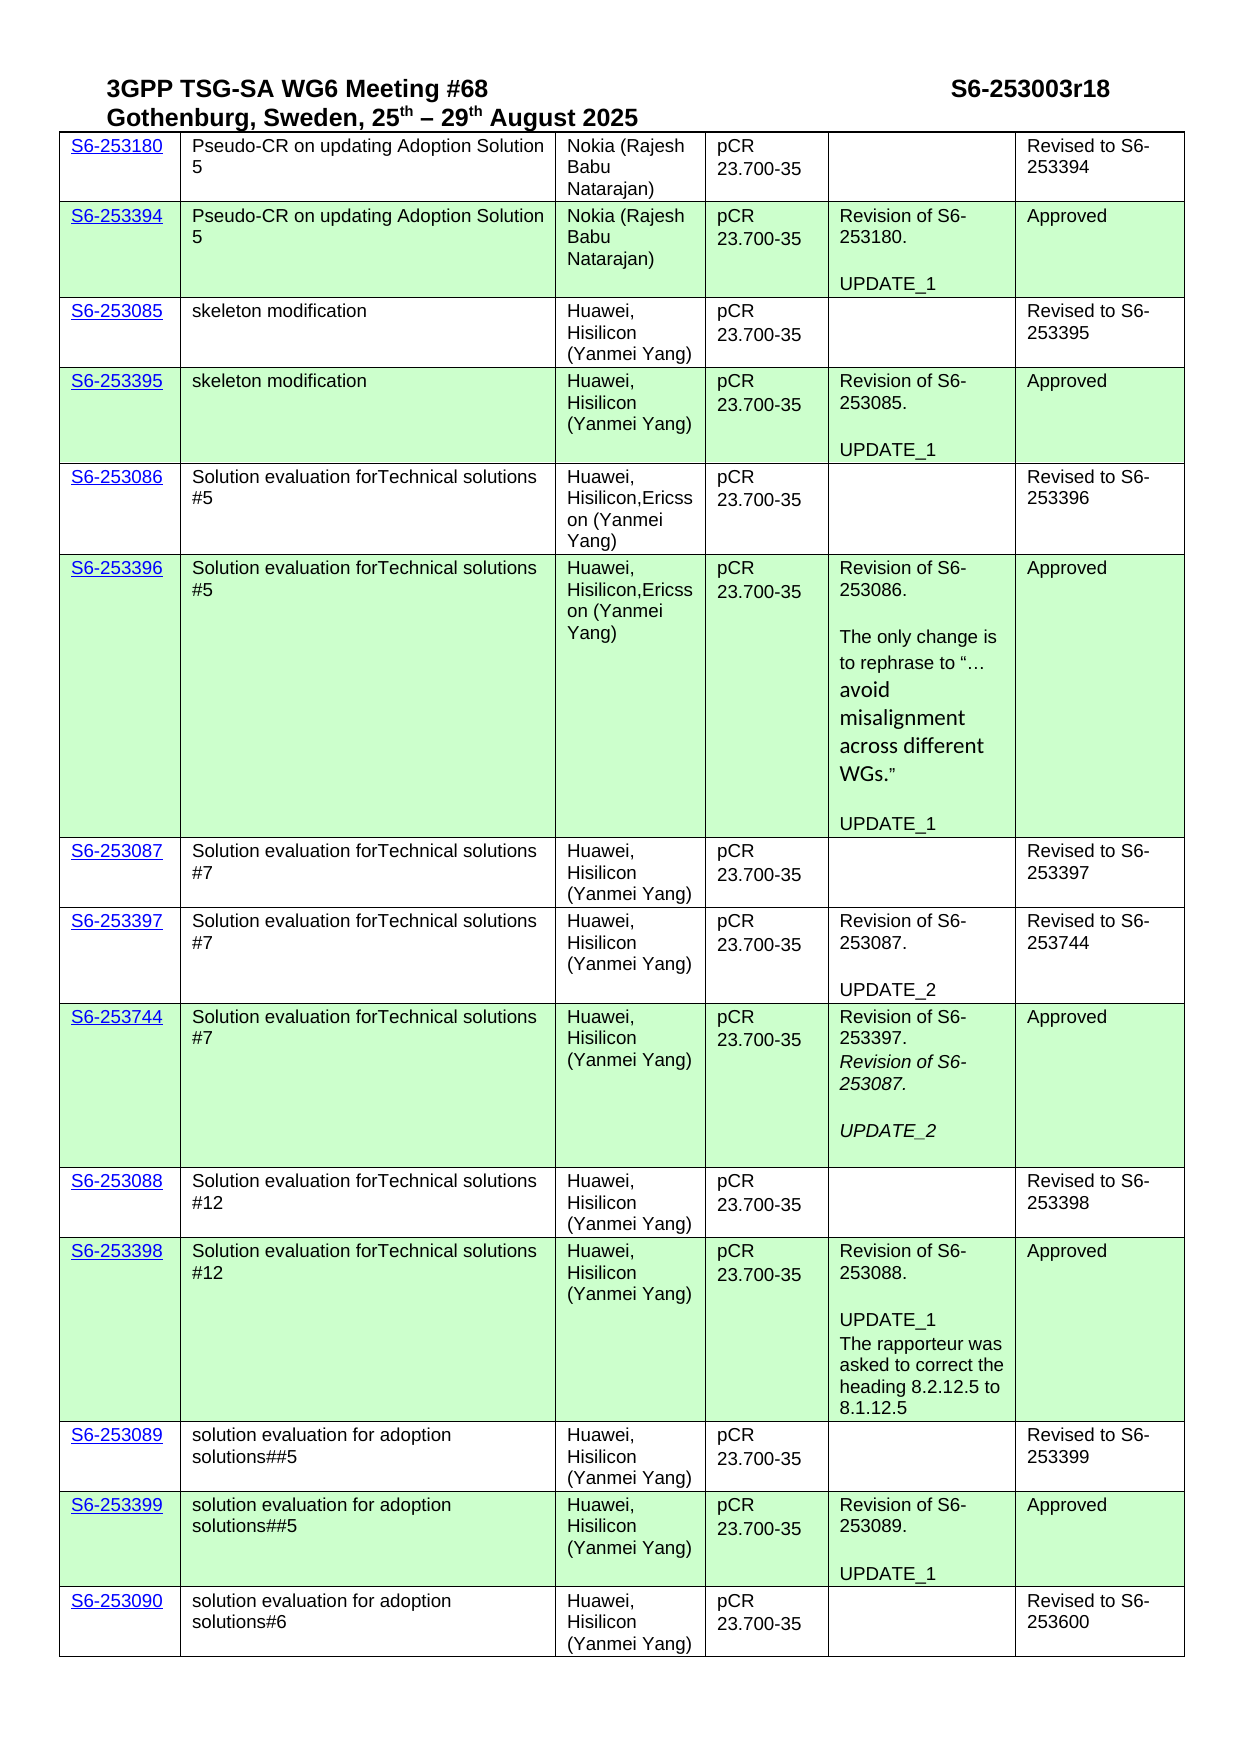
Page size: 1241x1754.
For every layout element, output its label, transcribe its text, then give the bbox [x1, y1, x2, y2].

table_cell [829, 1422, 1015, 1491]
table_cell Solution evaluation forTechnical solutions #5 [181, 555, 555, 837]
table_cell pCR 23.700-35 [706, 1238, 828, 1421]
table_cell S6-253088 [60, 1168, 180, 1237]
table_cell Pseudo-CR on updating Adoption Solution 5 [181, 133, 555, 201]
table_cell Approved [1016, 368, 1184, 462]
table_cell Revised to S6-253399 [1016, 1422, 1184, 1491]
table_cell pCR 23.700-35 [706, 464, 828, 554]
table_cell Approved [1016, 1238, 1184, 1421]
table_cell pCR 23.700-35 [706, 133, 828, 201]
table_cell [181, 1587, 555, 1656]
table_cell [829, 298, 1015, 367]
table_cell pCR 23.700-35 [706, 1004, 828, 1167]
table_cell Revised to S6-253600 [1016, 1587, 1184, 1656]
table_cell S6-253087 [60, 838, 180, 907]
table_cell Nokia (Rajesh Babu Natarajan) [556, 202, 705, 297]
table_cell Revision of S6-253397. Revision of S6-253087. UPDATE_2 [829, 1004, 1015, 1167]
table_cell Revision of S6-253180. UPDATE_1 [829, 202, 1015, 297]
table_cell Pseudo-CR on updating Adoption Solution 5 [181, 202, 555, 297]
table_cell Huawei, Hisilicon (Yanmei Yang) [556, 298, 705, 367]
table_cell Huawei, Hisilicon (Yanmei Yang) [556, 908, 705, 1002]
table_cell [829, 838, 1015, 907]
table_cell [829, 1168, 1015, 1237]
table_cell Revision of S6-253086. The only change is to rephrase to “… avoid misalignment across different WGs.” UPDATE_1 [829, 555, 1015, 837]
table_cell Solution evaluation forTechnical solutions #7 [181, 838, 555, 907]
table_cell pCR 23.700-35 [706, 1587, 828, 1656]
table_cell Solution evaluation forTechnical solutions #7 [181, 908, 555, 1002]
table_cell pCR 23.700-35 [706, 1422, 828, 1491]
table_cell skeleton modification [181, 368, 555, 462]
table_cell pCR 23.700-35 [706, 202, 828, 297]
table_cell Solution evaluation forTechnical solutions #7 [181, 1004, 555, 1167]
table_cell S6-253397 [60, 908, 180, 1002]
table_cell Revised to S6-253397 [1016, 838, 1184, 907]
table_cell S6-253396 [60, 555, 180, 837]
table_cell Solution evaluation forTechnical solutions #12 [181, 1238, 555, 1421]
table_cell Revision of S6-253088. UPDATE_1 The rapporteur was asked to correct the heading 8.2.12.5 to 8.1.12.5 [829, 1238, 1015, 1421]
table_cell S6-253086 [60, 464, 180, 554]
table_cell solution evaluation for adoption solutions##5 [181, 1492, 555, 1586]
table_cell Nokia (Rajesh Babu Natarajan) [556, 133, 705, 201]
table_cell Huawei, Hisilicon (Yanmei Yang) [556, 838, 705, 907]
table_cell Approved [1016, 1004, 1184, 1167]
table_cell Revision of S6-253089. UPDATE_1 [829, 1492, 1015, 1586]
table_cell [556, 1587, 705, 1656]
table_cell S6-253398 [60, 1238, 180, 1421]
table_cell Revised to S6-253744 [1016, 908, 1184, 1002]
table_cell Huawei, Hisilicon,Ericsson (Yanmei Yang) [556, 464, 705, 554]
table_cell S6-253744 [60, 1004, 180, 1167]
table_cell skeleton modification [181, 298, 555, 367]
table_cell Huawei, Hisilicon (Yanmei Yang) [556, 1168, 705, 1237]
table_cell Huawei, Hisilicon (Yanmei Yang) [556, 1492, 705, 1586]
table_cell [829, 1587, 1015, 1656]
table_cell Approved [1016, 202, 1184, 297]
table_cell [829, 464, 1015, 554]
table_cell pCR 23.700-35 [706, 368, 828, 462]
table_cell pCR 23.700-35 [706, 298, 828, 367]
table_cell S6-253180 [60, 133, 180, 201]
table_cell Huawei, Hisilicon (Yanmei Yang) [556, 1004, 705, 1167]
table_cell pCR 23.700-35 [706, 1168, 828, 1237]
table_cell Revision of S6-253085. UPDATE_1 [829, 368, 1015, 462]
table_cell S6-253395 [60, 368, 180, 462]
table_cell Revised to S6-253395 [1016, 298, 1184, 367]
table_cell Solution evaluation forTechnical solutions #5 [181, 464, 555, 554]
table_cell Huawei, Hisilicon (Yanmei Yang) [556, 368, 705, 462]
table_cell Revised to S6-253398 [1016, 1168, 1184, 1237]
table_cell S6-253399 [60, 1492, 180, 1586]
table_cell Huawei, Hisilicon,Ericsson (Yanmei Yang) [556, 555, 705, 837]
table_cell pCR 23.700-35 [706, 555, 828, 837]
table_cell S6-253090 [60, 1587, 180, 1656]
table_cell pCR 23.700-35 [706, 838, 828, 907]
table_cell Solution evaluation forTechnical solutions #12 [181, 1168, 555, 1237]
table_cell Huawei, Hisilicon (Yanmei Yang) [556, 1238, 705, 1421]
table_cell [829, 133, 1015, 201]
table_cell Revised to S6-253396 [1016, 464, 1184, 554]
table_cell Approved [1016, 1492, 1184, 1586]
table_cell S6-253089 [60, 1422, 180, 1491]
table_cell Huawei, Hisilicon (Yanmei Yang) [556, 1422, 705, 1491]
table_cell pCR 23.700-35 [706, 1492, 828, 1586]
table_cell pCR 23.700-35 [706, 908, 828, 1002]
table_cell Approved [1016, 555, 1184, 837]
table_cell Revision of S6-253087. UPDATE_2 [829, 908, 1015, 1002]
table_cell S6-253394 [60, 202, 180, 297]
table_cell solution evaluation for adoption solutions##5 [181, 1422, 555, 1491]
table_cell S6-253085 [60, 298, 180, 367]
table_cell Revised to S6-253394 [1016, 133, 1184, 201]
